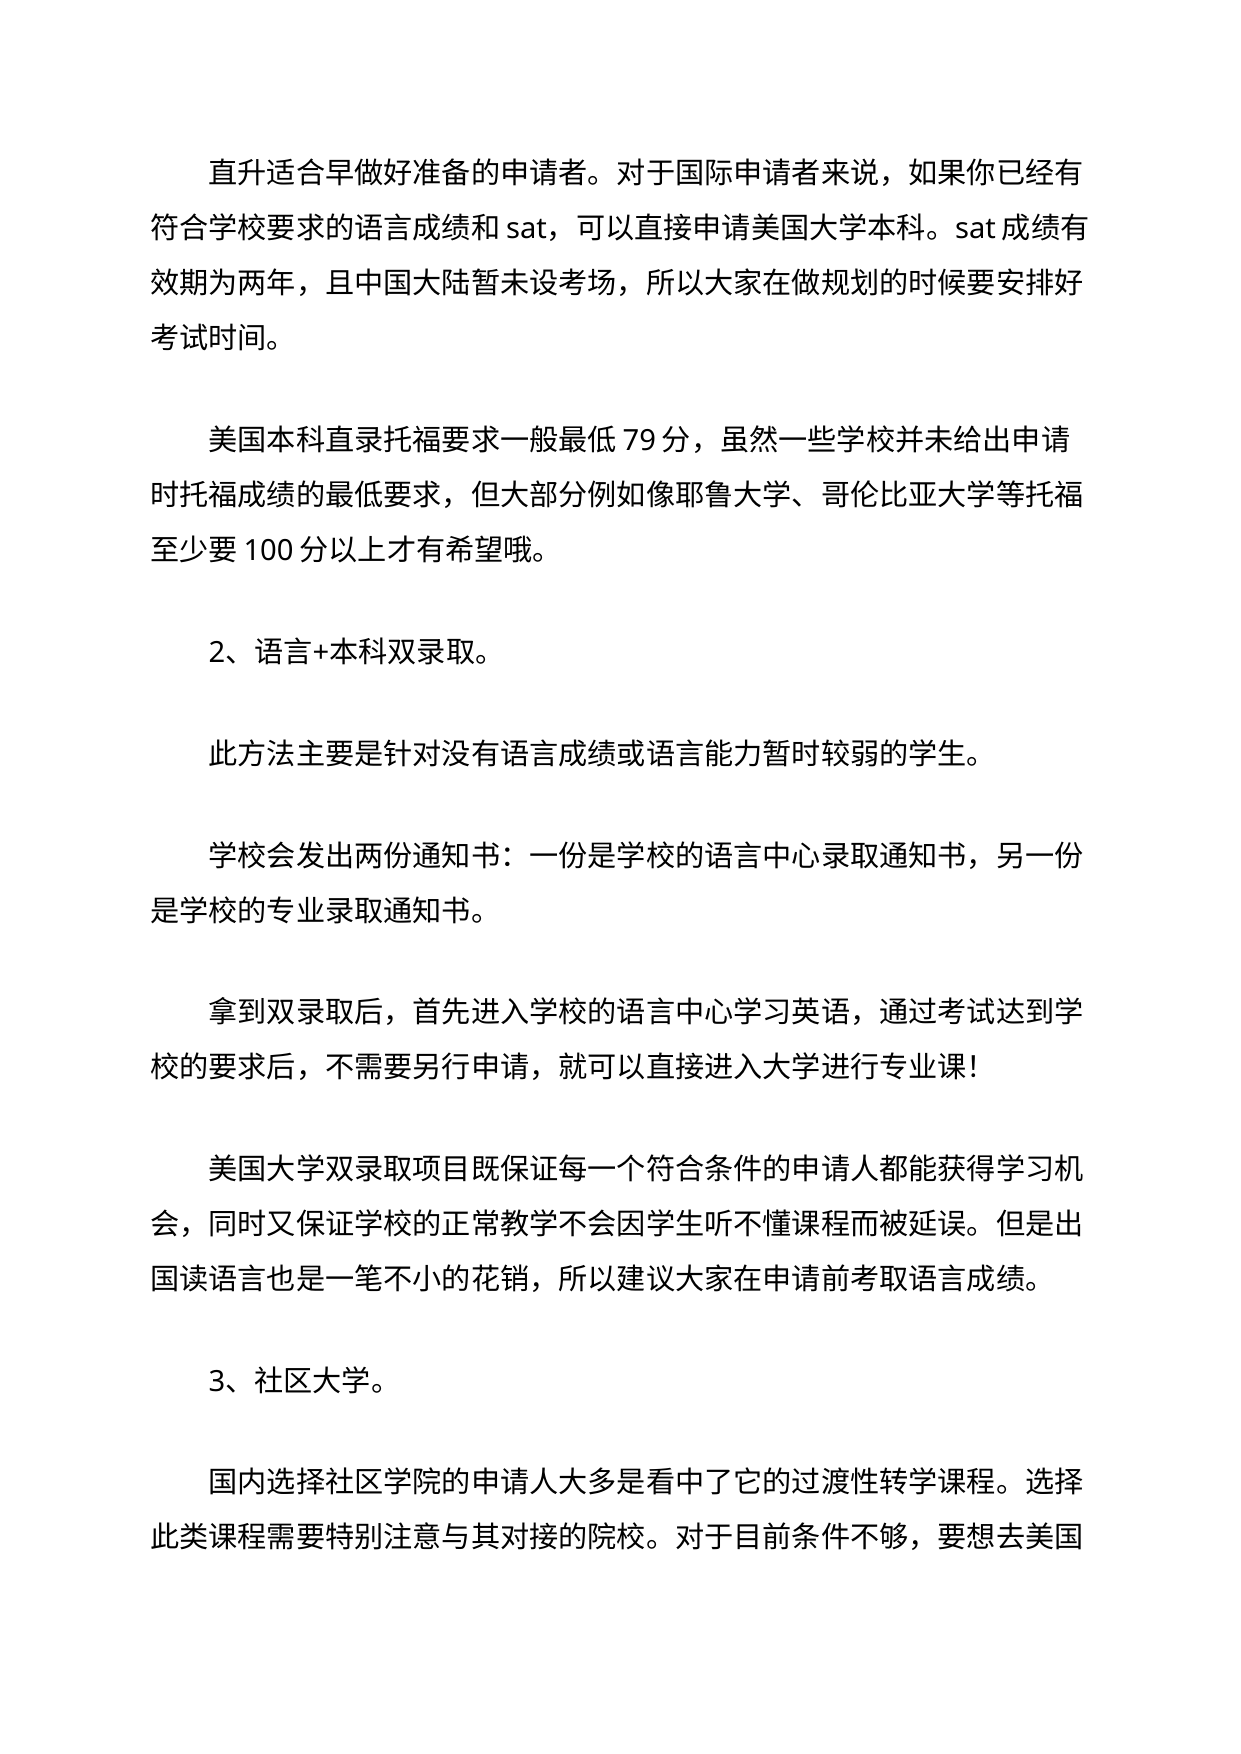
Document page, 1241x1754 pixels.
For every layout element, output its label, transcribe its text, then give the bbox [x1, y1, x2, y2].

text 此方法主要是针对没有语言成绩或语言能力暂时较弱的学生。 [150, 730, 1090, 773]
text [150, 1459, 1090, 1556]
text 3、社区大学。 [150, 1357, 1090, 1399]
text 直升适合早做好准备的申请者。对于国际申请者来说，如果你已经有符合学校要求的语言成绩和sat，可以直接申请美国大学本科。sat成绩有效期为两年，且中国大陆暂未设考场，所以大家在做规划的时候要安排好考试时间。 [150, 150, 1090, 357]
text 美国本科直录托福要求一般最低79分，虽然一些学校并未给出申请时托福成绩的最低要求，但大部分例如像耶鲁大学、哥伦比亚大学等托福至少要100分以上才有希望哦。 [150, 417, 1090, 569]
text 拿到双录取后，首先进入学校的语言中心学习英语，通过考试达到学校的要求后，不需要另行申请，就可以直接进入大学进行专业课！ [150, 989, 1090, 1086]
text 2、语言+本科双录取。 [150, 628, 1090, 671]
text 美国大学双录取项目既保证每一个符合条件的申请人都能获得学习机会，同时又保证学校的正常教学不会因学生听不懂课程而被延误。但是出国读语言也是一笔不小的花销，所以建议大家在申请前考取语言成绩。 [150, 1146, 1090, 1298]
text 学校会发出两份通知书：一份是学校的语言中心录取通知书，另一份是学校的专业录取通知书。 [150, 832, 1090, 929]
